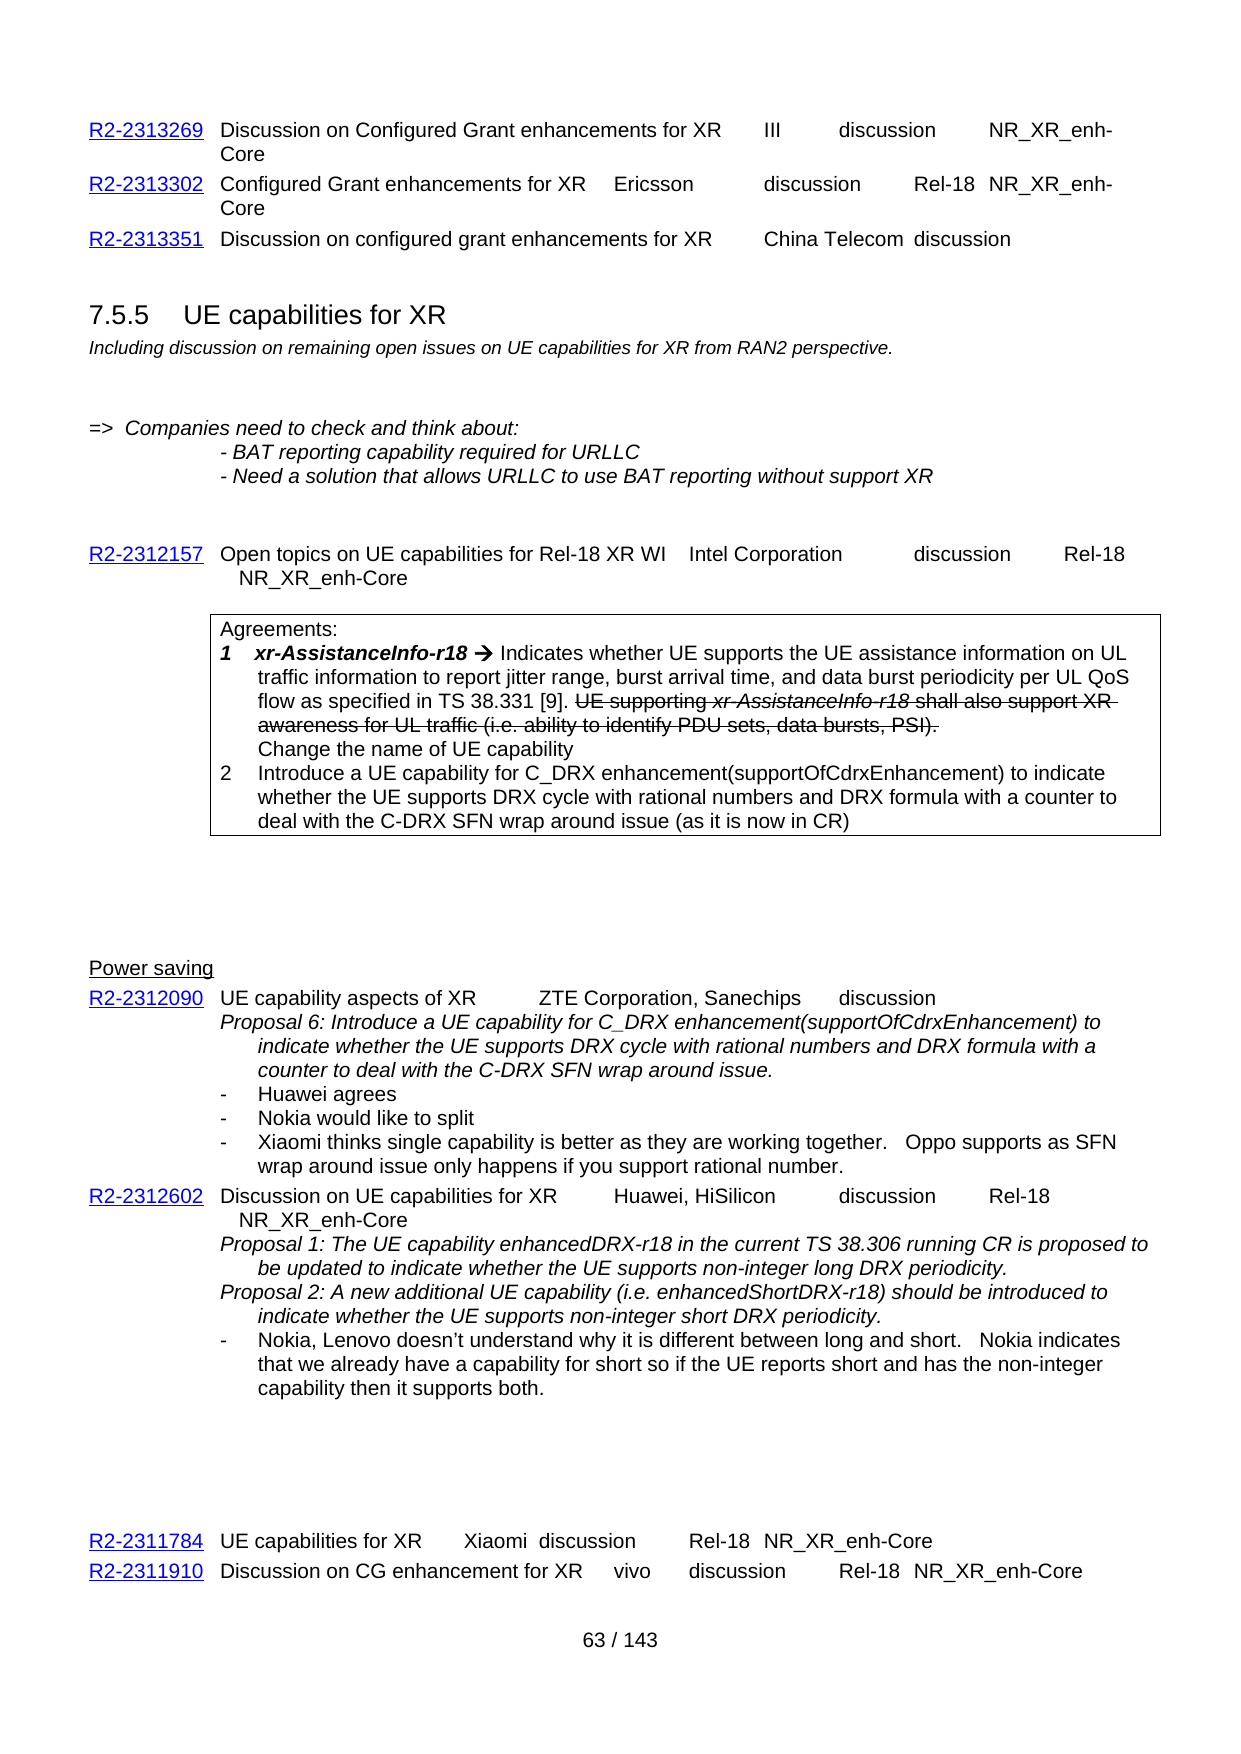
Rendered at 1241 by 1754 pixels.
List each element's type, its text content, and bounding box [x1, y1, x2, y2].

subtitle 7.5.5 UE capabilities for XR [89, 299, 1152, 331]
text Proposal 1: The UE capability enhancedDRX-r18 in the current TS 38.306 running CR is proposed to be updated to indicate whether the UE supports non-integer long DRX periodicity. [220, 1232, 1152, 1280]
text - Huawei agrees [220, 1082, 1152, 1106]
title R2-2313302 Configured Grant enhancements for XR Ericsson discussion Rel-18 NR_XR_enh-Core [89, 172, 1152, 220]
title R2-2313351 Discussion on configured grant enhancements for XR China Telecom discussion [89, 226, 1152, 250]
text - Nokia, Lenovo doesn’t understand why it is different between long and short. Nokia indicates that we already have a capability for short so if the UE reports short and has the non-integer capability then it supports both. [220, 1328, 1152, 1399]
title R2-2312090 UE capability aspects of XR ZTE Corporation, Sanechips discussion [89, 986, 1152, 1010]
text 1 xr-AssistanceInfo-r18 Indicates whether UE supports the UE assistance information on UL traffic information to report jitter range, burst arrival time, and data burst periodicity per UL QoS flow as specified in TS 38.331 [9]. UE supporting xr-AssistanceInfo-r18 shall also support XR awareness for UL traffic (i.e. ability to identify PDU sets, data bursts, PSI). [211, 638, 1160, 734]
text Including discussion on remaining open issues on UE capabilities for XR from RAN2 perspective. [89, 337, 1152, 358]
text - Xiaomi thinks single capability is better as they are working together. Oppo supports as SFN wrap around issue only happens if you support rational number. [220, 1130, 1152, 1178]
text - Nokia would like to split [220, 1106, 1152, 1130]
text Change the name of UE capability [211, 734, 1160, 758]
title => Companies need to check and think about: [89, 416, 1152, 440]
text Proposal 6: Introduce a UE capability for C_DRX enhancement(supportOfCdrxEnhancement) to indicate whether the UE supports DRX cycle with rational numbers and DRX formula with a counter to deal with the C-DRX SFN wrap around issue. [220, 1010, 1152, 1082]
title R2-2312602 Discussion on UE capabilities for XR Huawei, HiSilicon discussion Rel-18 NR_XR_enh-Core [89, 1184, 1152, 1232]
text Power saving [89, 956, 1152, 980]
title R2-2313269 Discussion on Configured Grant enhancements for XR III discussion NR_XR_enh-Core [89, 118, 1152, 166]
title R2-2311784 UE capabilities for XR Xiaomi discussion Rel-18 NR_XR_enh-Core [89, 1529, 1152, 1553]
text 2 Introduce a UE capability for C_DRX enhancement(supportOfCdrxEnhancement) to indicate whether the UE supports DRX cycle with rational numbers and DRX formula with a counter to deal with the C-DRX SFN wrap around issue (as it is now in CR) [211, 758, 1160, 835]
text Agreements: [211, 615, 1160, 638]
text Proposal 2: A new additional UE capability (i.e. enhancedShortDRX-r18) should be introduced to indicate whether the UE supports non-integer short DRX periodicity. [220, 1280, 1152, 1328]
text - Need a solution that allows URLLC to use BAT reporting without support XR [220, 464, 1152, 488]
title R2-2312157 Open topics on UE capabilities for Rel-18 XR WI Intel Corporation discussion Rel-18 NR_XR_enh-Core [89, 542, 1152, 590]
text - BAT reporting capability required for URLLC [220, 440, 1152, 464]
title R2-2311910 Discussion on CG enhancement for XR vivo discussion Rel-18 NR_XR_enh-Core [89, 1559, 1152, 1583]
